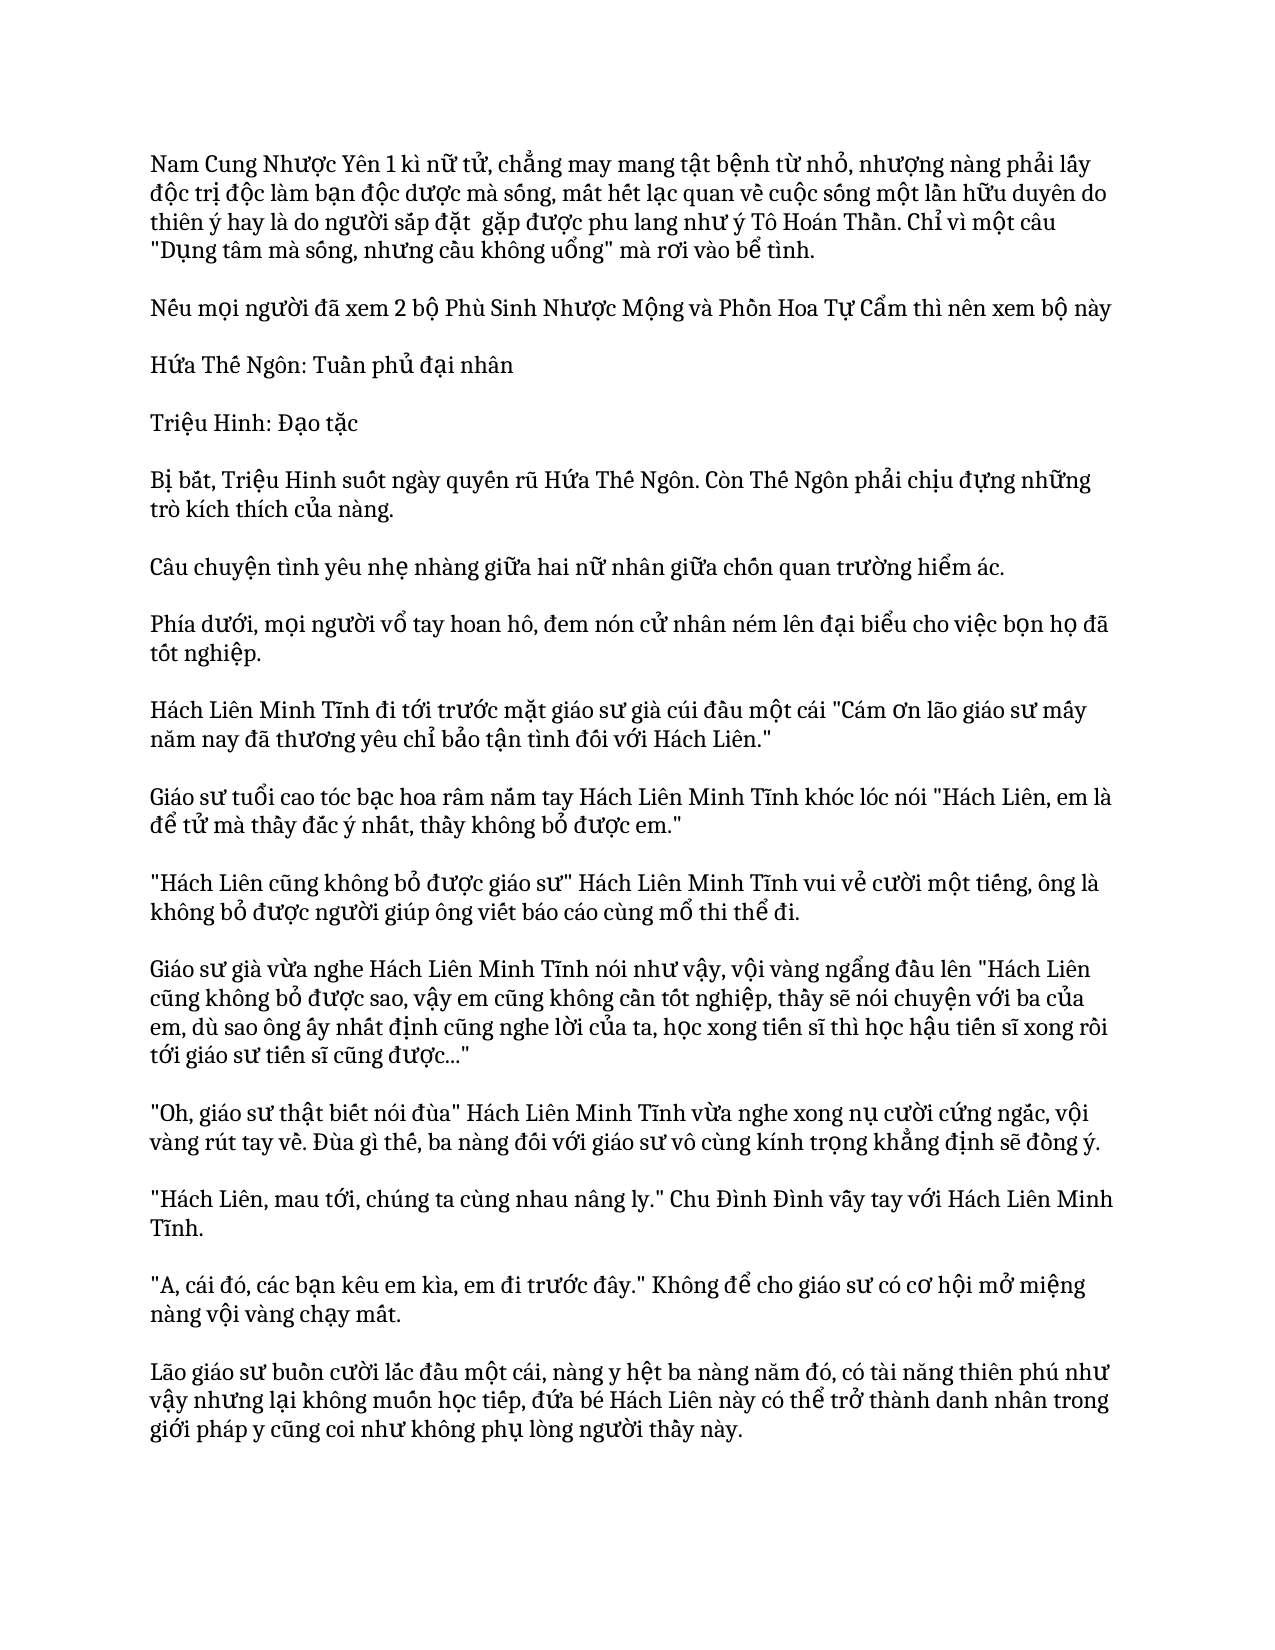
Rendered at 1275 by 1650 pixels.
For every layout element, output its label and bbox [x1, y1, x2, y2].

text [150, 150, 1125, 1472]
